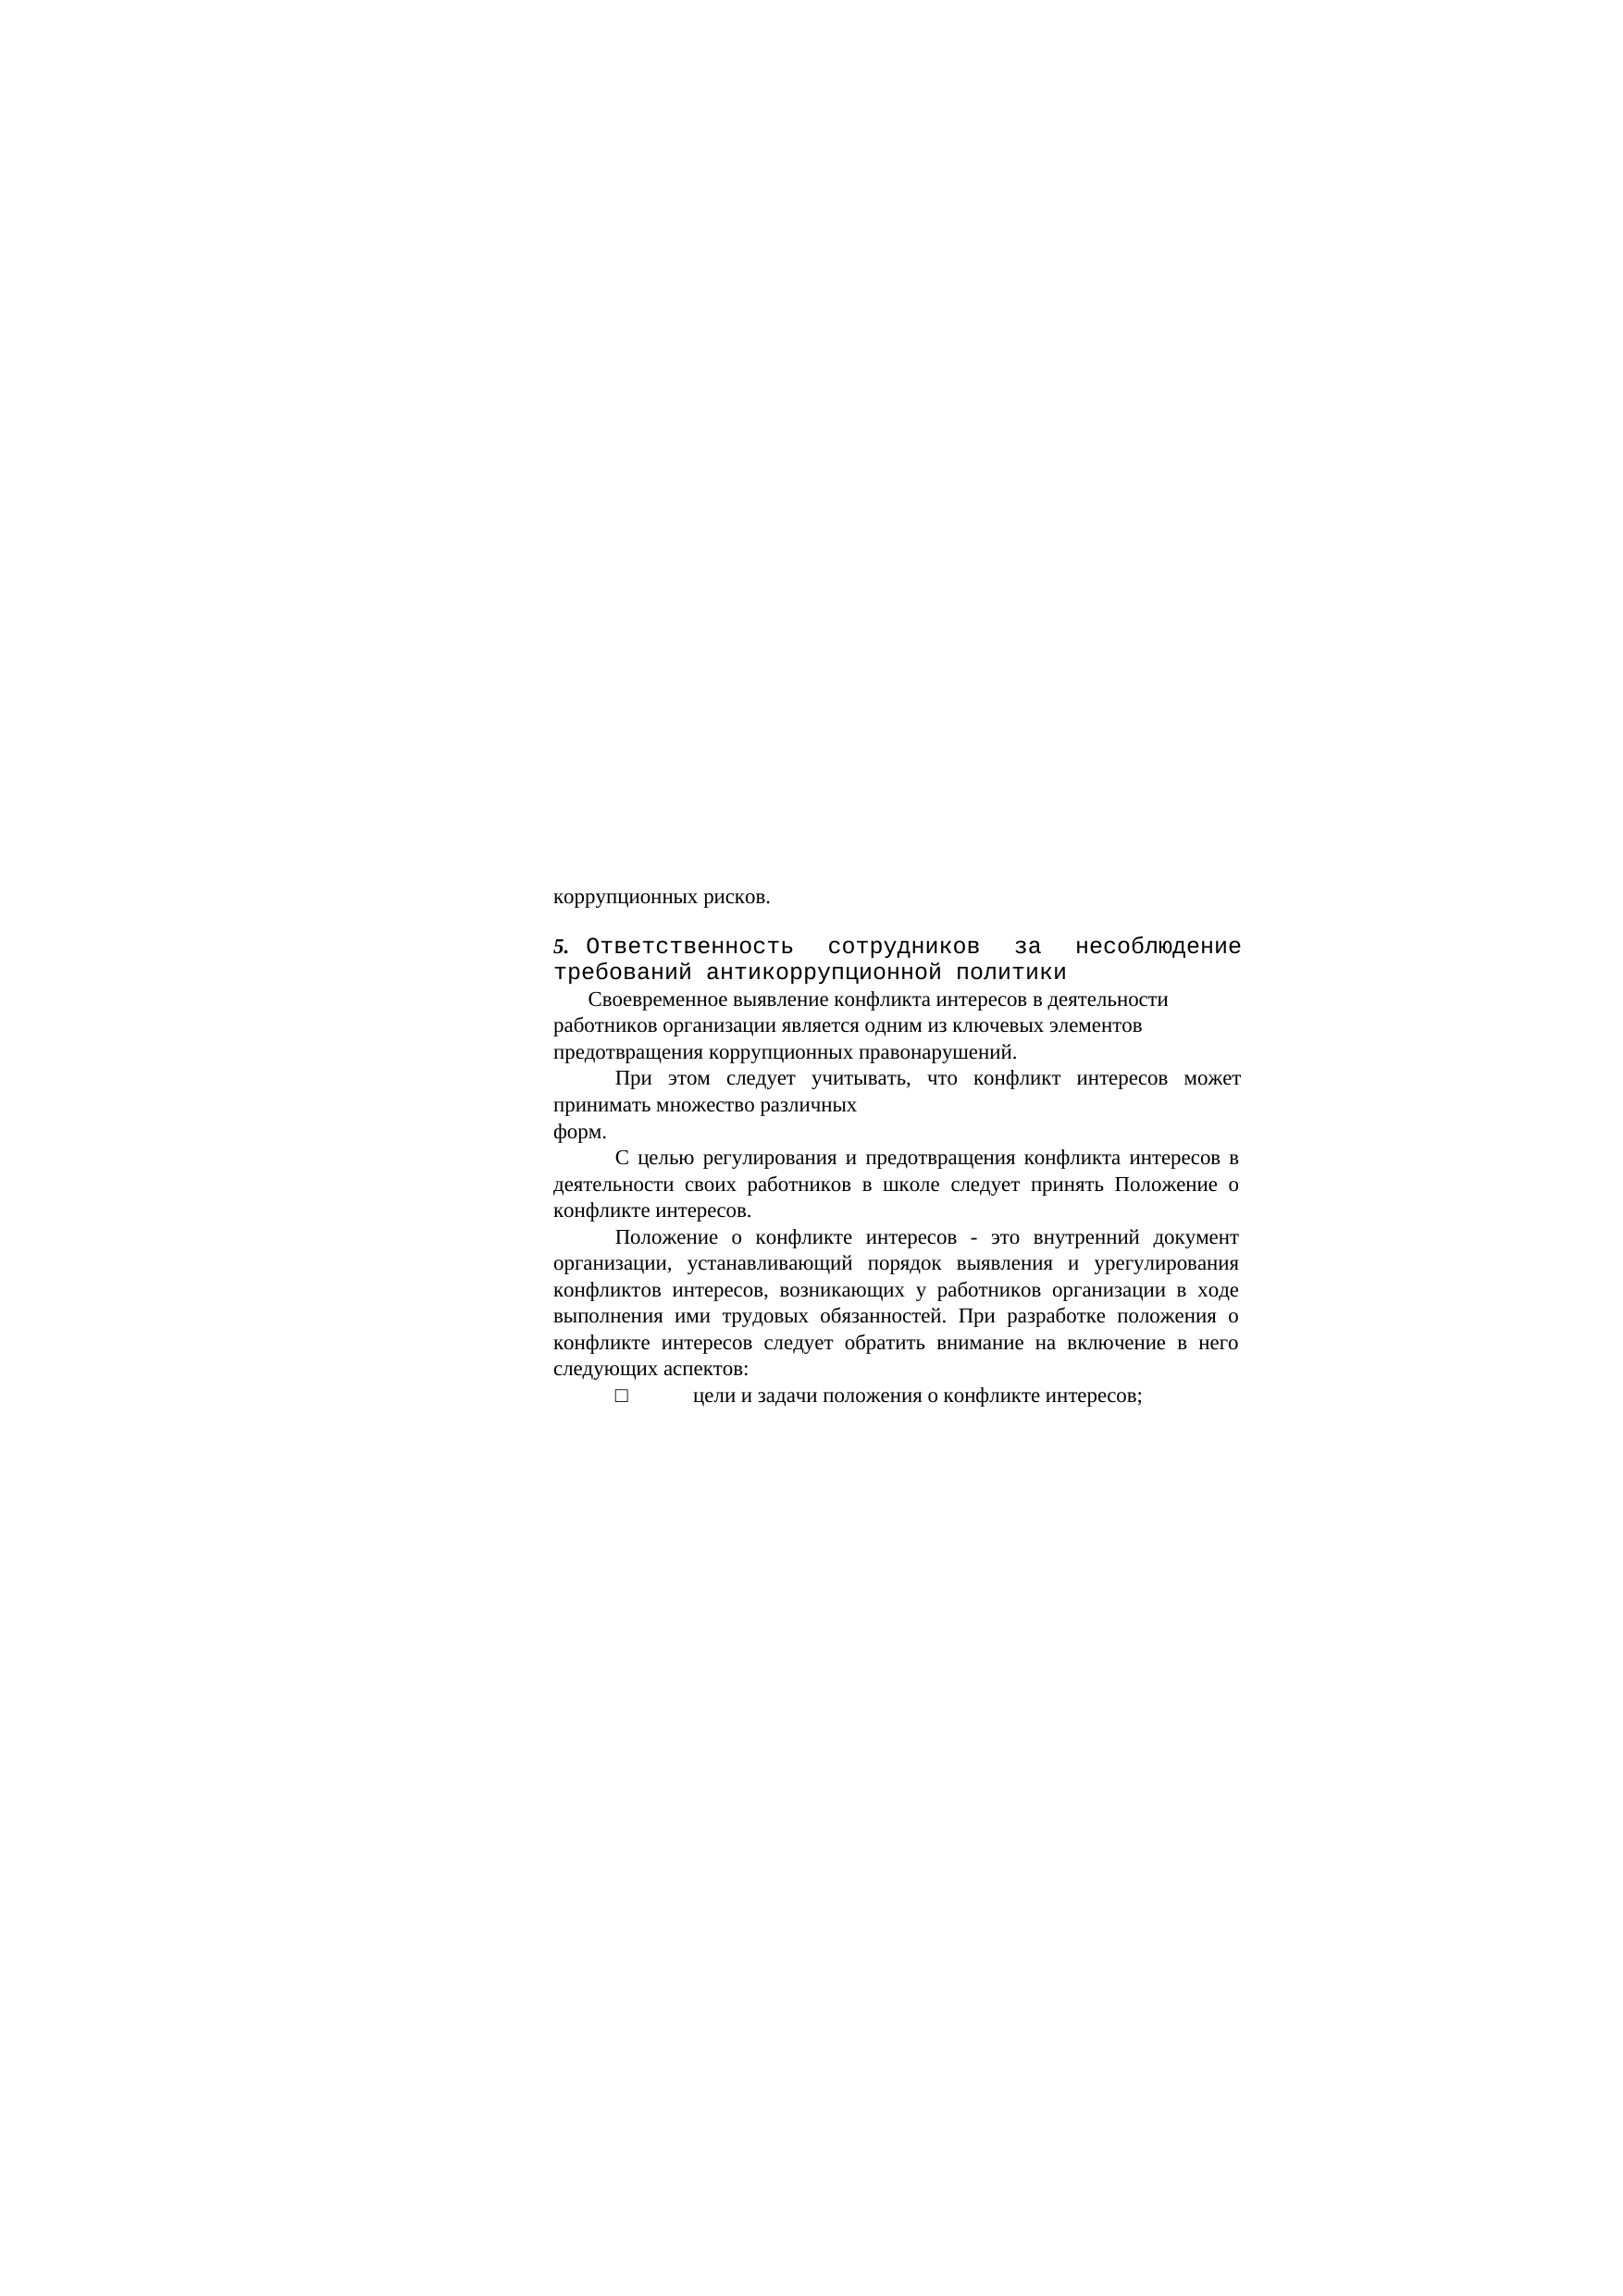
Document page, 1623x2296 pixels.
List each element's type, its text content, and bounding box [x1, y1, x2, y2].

text Своевременное выявление конфликта интересов в деятельности работников организации является одним из ключевых элементов предотвращения коррупционных правонарушений. [553, 985, 1240, 1064]
list цели и задачи положения о конфликте интересов; [553, 1382, 1242, 1408]
list Ответственность сотрудников за несоблюдение требований антикоррупционной политики [553, 932, 1242, 985]
list Разработать комплекс мер по устранению или минимизации коррупционных рисков. [553, 883, 1242, 909]
text При этом следует учитывать, что конфликт интересов может принимать множество различных [553, 1064, 1242, 1117]
text Положение о конфликте интересов - это внутренний документ организации, устанавливающий порядок выявления и урегулирования конфликтов интересов, возникающих у работников организации в ходе выполнения ими трудовых обязанностей. При разработке положения о конфликте интересов следует обратить внимание на включение в него следующих аспектов: [553, 1222, 1240, 1382]
text С целью регулирования и предотвращения конфликта интересов в деятельности своих работников в школе следует принять Положение о конфликте интересов. [553, 1144, 1240, 1222]
text форм. [553, 1117, 1242, 1144]
